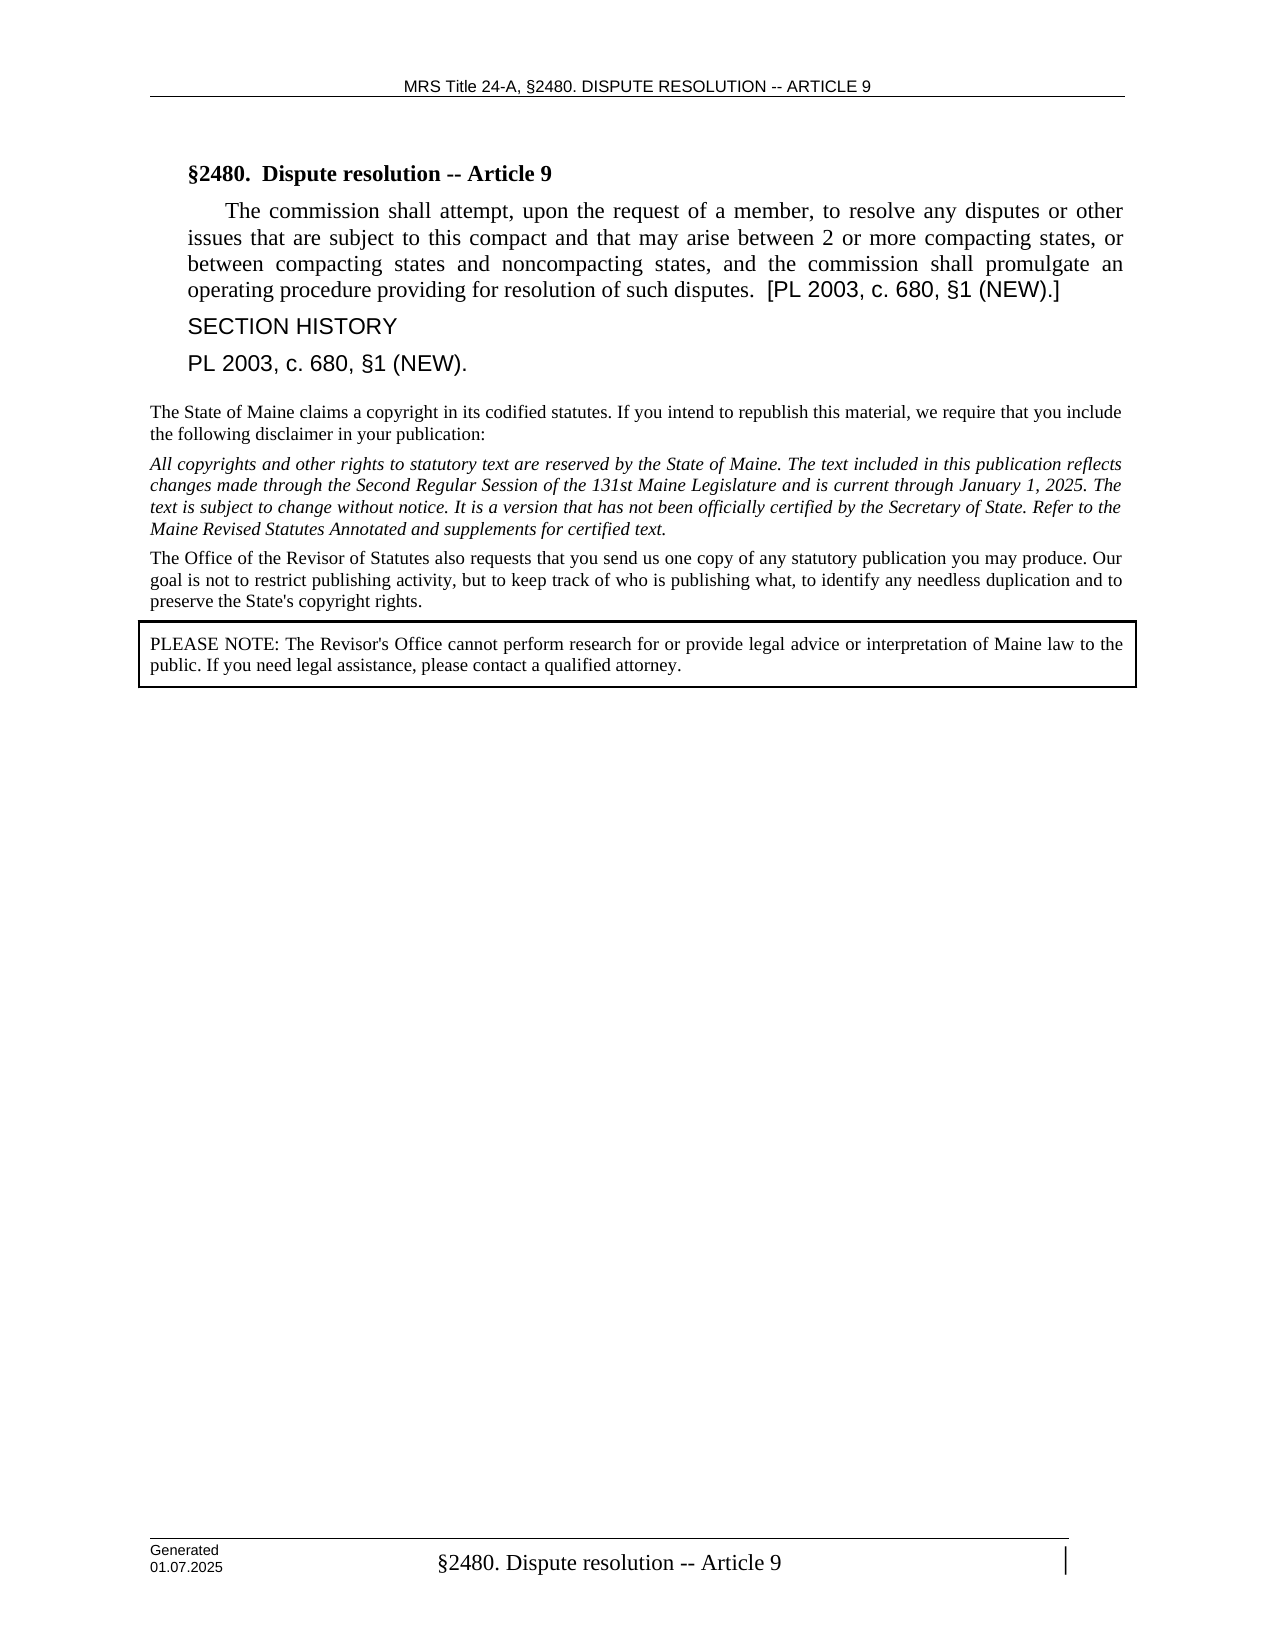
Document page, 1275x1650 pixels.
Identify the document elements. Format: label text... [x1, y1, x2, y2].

text The Office of the Revisor of Statutes also requests that you send us one copy of any statutory publication you may produce. Our goal is not to restrict publishing activity, but to keep track of who is publishing what, to identify any needless duplication and to preserve the State's copyright rights. [150, 547, 1125, 612]
text PL 2003, c. 680, §1 (NEW). [187, 350, 1125, 376]
text The commission shall attempt, upon the request of a member, to resolve any disputes or other issues that are subject to this compact and that may arise between 2 or more compacting states, or between compacting states and noncompacting states, and the commission shall promulgate an operating procedure providing for resolution of such disputes. [PL 2003, c. 680, §1 (NEW).] [187, 197, 1125, 303]
text All copyrights and other rights to statutory text are reserved by the State of Maine. The text included in this publication reflects changes made through the Second Regular Session of the 131st Maine Legislature and is current through January 1, 2025 . The text is subject to change without notice. It is a version that has not been officially certified by the Secretary of State. Refer to the Maine Revised Statutes Annotated and supplements for certified text. [150, 453, 1125, 539]
text PLEASE NOTE: The Revisor's Office cannot perform research for or provide legal advice or interpretation of Maine law to the public. If you need legal assistance, please contact a qualified attorney. [140, 623, 1135, 686]
text SECTION HISTORY [187, 313, 1125, 339]
text The State of Maine claims a copyright in its codified statutes. If you intend to republish this material, we require that you include the following disclaimer in your publication: [150, 401, 1125, 444]
text §2480. Dispute resolution -- Article 9 [187, 160, 1125, 187]
